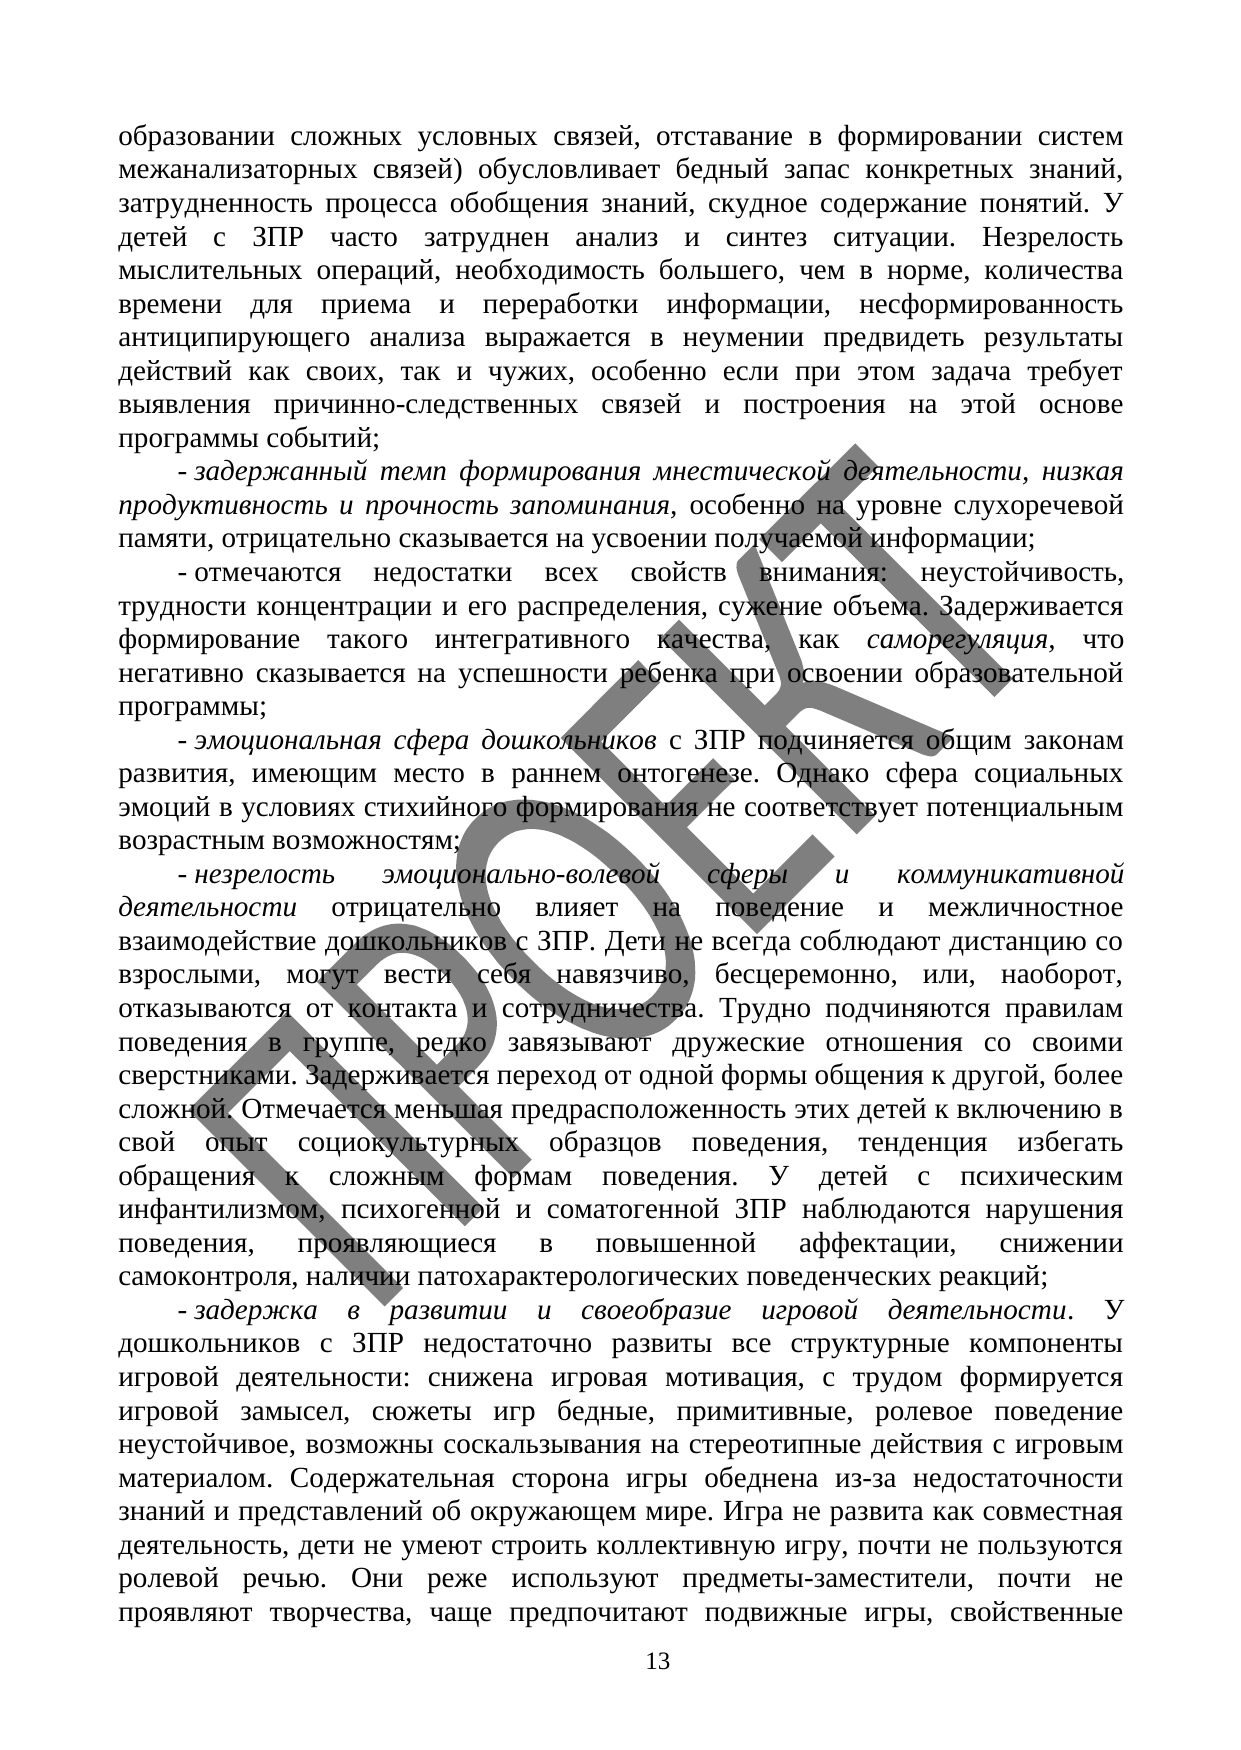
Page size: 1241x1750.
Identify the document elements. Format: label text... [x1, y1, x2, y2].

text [118, 118, 1124, 453]
text - отмечаются недостатки всех свойств внимания: неустойчивость, трудности концентрации и его распределения, сужение объема. Задерживается формирование такого интегративного качества, как саморегуляция, что негативно сказывается на успешности ребенка при освоении образовательной программы; [118, 554, 1124, 722]
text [118, 1292, 1124, 1627]
text - незрелость эмоционально-волевой сферы и коммуникативной деятельности отрицательно влияет на поведение и межличностное взаимодействие дошкольников с ЗПР. Дети не всегда соблюдают дистанцию со взрослыми, могут вести себя навязчиво, бесцеремонно, или, наоборот, отказываются от контакта и сотрудничества. Трудно подчиняются правилам поведения в группе, редко завязывают дружеские отношения со своими сверстниками. Задерживается переход от одной формы общения к другой, более сложной. Отмечается меньшая предрасположенность этих детей к включению в свой опыт социокультурных образцов поведения, тенденция избегать обращения к сложным формам поведения. У детей с психическим инфантилизмом, психогенной и соматогенной ЗПР наблюдаются нарушения поведения, проявляющиеся в повышенной аффектации, снижении самоконтроля, наличии патохарактерологических поведенческих реакций; [118, 856, 1124, 1292]
text - задержанный темп формирования мнестической деятельности, низкая продуктивность и прочность запоминания, особенно на уровне слухоречевой памяти, отрицательно сказывается на усвоении получаемой информации; [118, 453, 1124, 554]
text - эмоциональная сфера дошкольников с ЗПР подчиняется общим законам развития, имеющим место в раннем онтогенезе. Однако сфера социальных эмоций в условиях стихийного формирования не соответствует потенциальным возрастным возможностям; [118, 722, 1124, 856]
